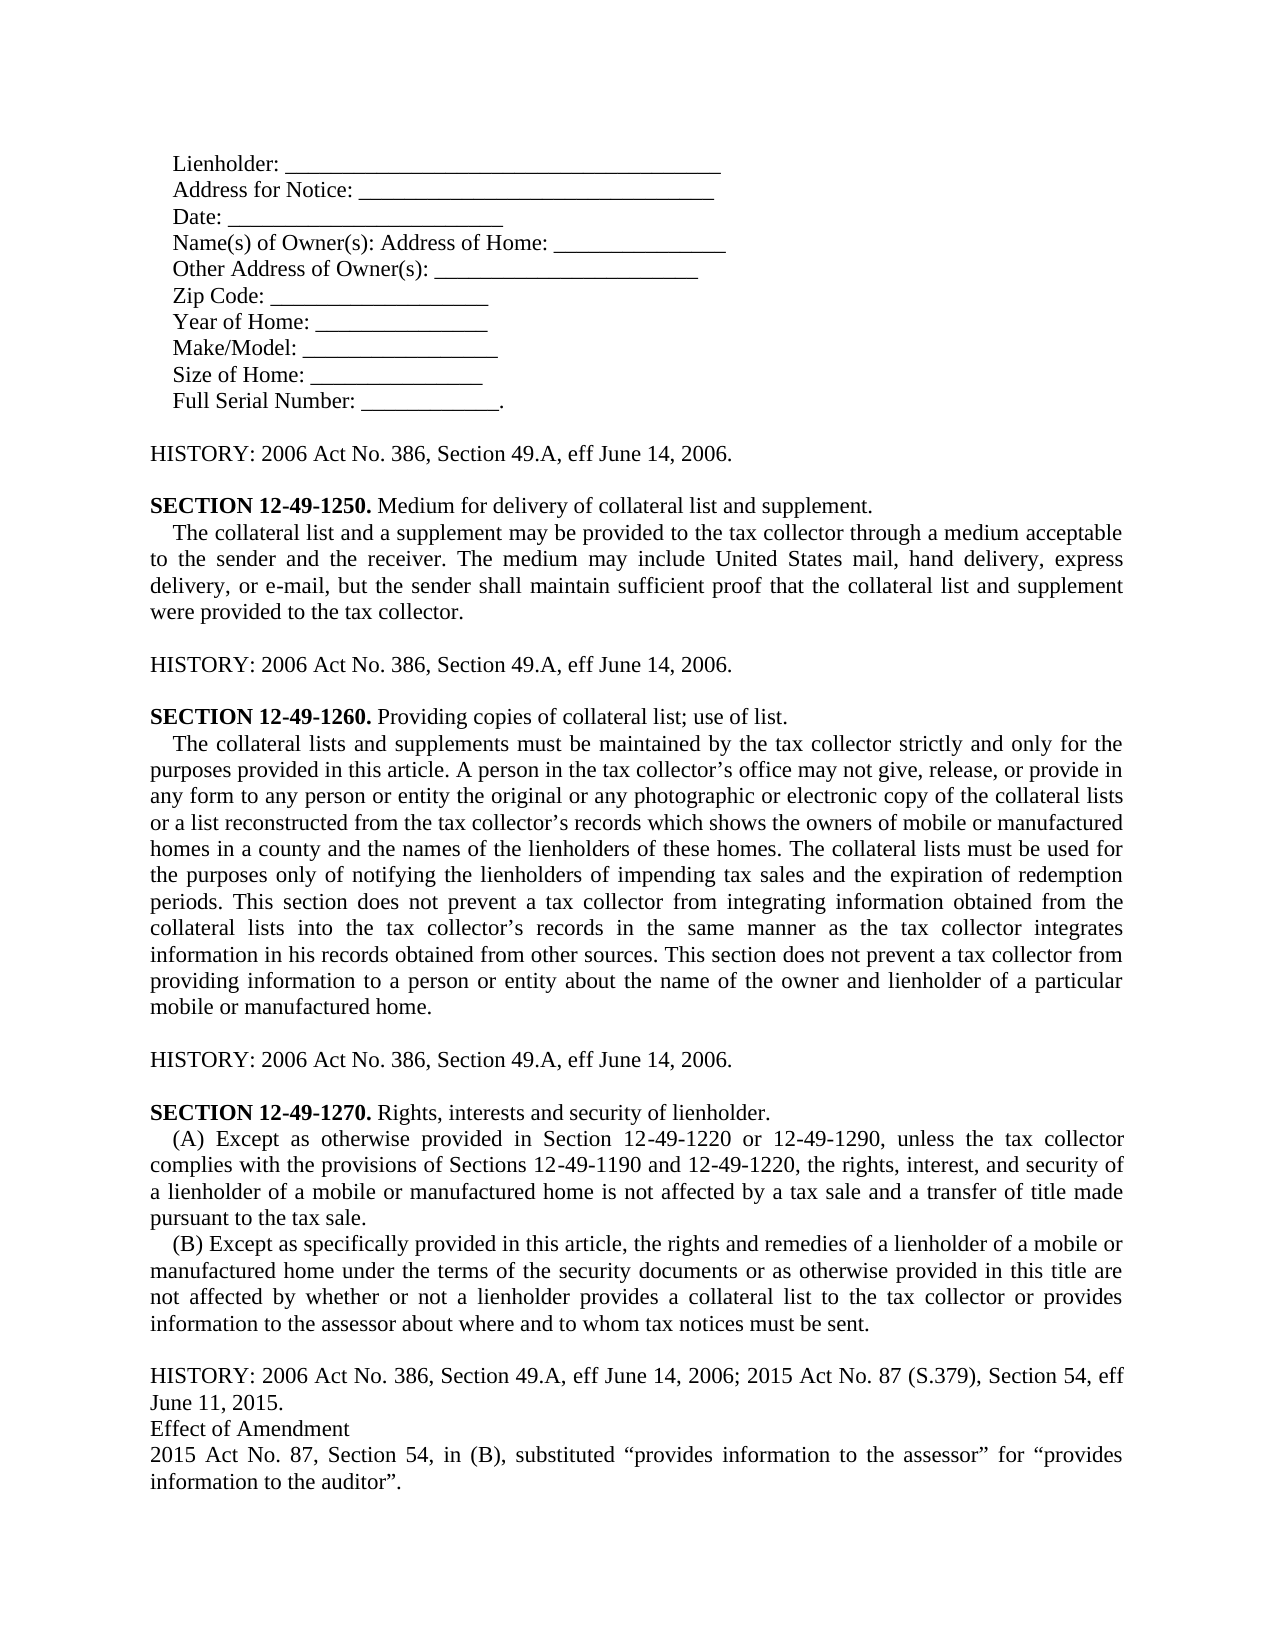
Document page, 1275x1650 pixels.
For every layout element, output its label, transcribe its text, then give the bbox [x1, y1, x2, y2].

text Year of Home: _______________ [150, 308, 1125, 334]
text (B) Except as specifically provided in this article, the rights and remedies of a lienholder of a mobile or manufactured home under the terms of the security documents or as otherwise provided in this title are not affected by whether or not a lienholder provides a collateral list to the tax collector or provides information to the assessor about where and to whom tax notices must be sent. [150, 1231, 1125, 1336]
text 2015 Act No. 87, Section 54, in (B), substituted “provides information to the assessor” for “provides information to the auditor”. [150, 1441, 1125, 1494]
text HISTORY: 2006 Act No. 386, Section 49.A, eff June 14, 2006. [150, 1046, 1125, 1072]
text HISTORY: 2006 Act No. 386, Section 49.A, eff June 14, 2006. [150, 651, 1125, 677]
text The collateral list and a supplement may be provided to the tax collector through a medium acceptable to the sender and the receiver. The medium may include United States mail, hand delivery, express delivery, or e-mail, but the sender shall maintain sufficient proof that the collateral list and supplement were provided to the tax collector. [150, 519, 1125, 624]
text Full Serial Number: ____________. [150, 387, 1125, 413]
text The collateral lists and supplements must be maintained by the tax collector strictly and only for the purposes provided in this article. A person in the tax collector’s office may not give, release, or provide in any form to any person or entity the original or any photographic or electronic copy of the collateral lists or a list reconstructed from the tax collector’s records which shows the owners of mobile or manufactured homes in a county and the names of the lienholders of these homes. The collateral lists must be used for the purposes only of notifying the lienholders of impending tax sales and the expiration of redemption periods. This section does not prevent a tax collector from integrating information obtained from the collateral lists into the tax collector’s records in the same manner as the tax collector integrates information in his records obtained from other sources. This section does not prevent a tax collector from providing information to a person or entity about the name of the owner and lienholder of a particular mobile or manufactured home. [150, 730, 1125, 1020]
text Name(s) of Owner(s): Address of Home: _______________ [150, 229, 1125, 255]
text Make/Model: _________________ [150, 334, 1125, 361]
text Date: ________________________ [150, 203, 1125, 229]
text Effect of Amendment [150, 1415, 1125, 1441]
text Zip Code: ___________________ [150, 282, 1125, 308]
text (A) Except as otherwise provided in Section 12-49-1220 or 12-49-1290, unless the tax collector complies with the provisions of Sections 12-49-1190 and 12-49-1220, the rights, interest, and security of a lienholder of a mobile or manufactured home is not affected by a tax sale and a transfer of title made pursuant to the tax sale. [150, 1125, 1125, 1231]
text Size of Home: _______________ [150, 361, 1125, 387]
text HISTORY: 2006 Act No. 386, Section 49.A, eff June 14, 2006. [150, 440, 1125, 466]
text SECTION 12-49-1250. Medium for delivery of collateral list and supplement. [150, 493, 1125, 519]
text HISTORY: 2006 Act No. 386, Section 49.A, eff June 14, 2006; 2015 Act No. 87 (S.379), Section 54, eff June 11, 2015. [150, 1362, 1125, 1415]
text Other Address of Owner(s): _______________________ [150, 255, 1125, 282]
text SECTION 12-49-1260. Providing copies of collateral list; use of list. [150, 703, 1125, 730]
text Lienholder: ______________________________________ [150, 150, 1125, 176]
text Address for Notice: _______________________________ [150, 176, 1125, 203]
text SECTION 12-49-1270. Rights, interests and security of lienholder. [150, 1099, 1125, 1125]
